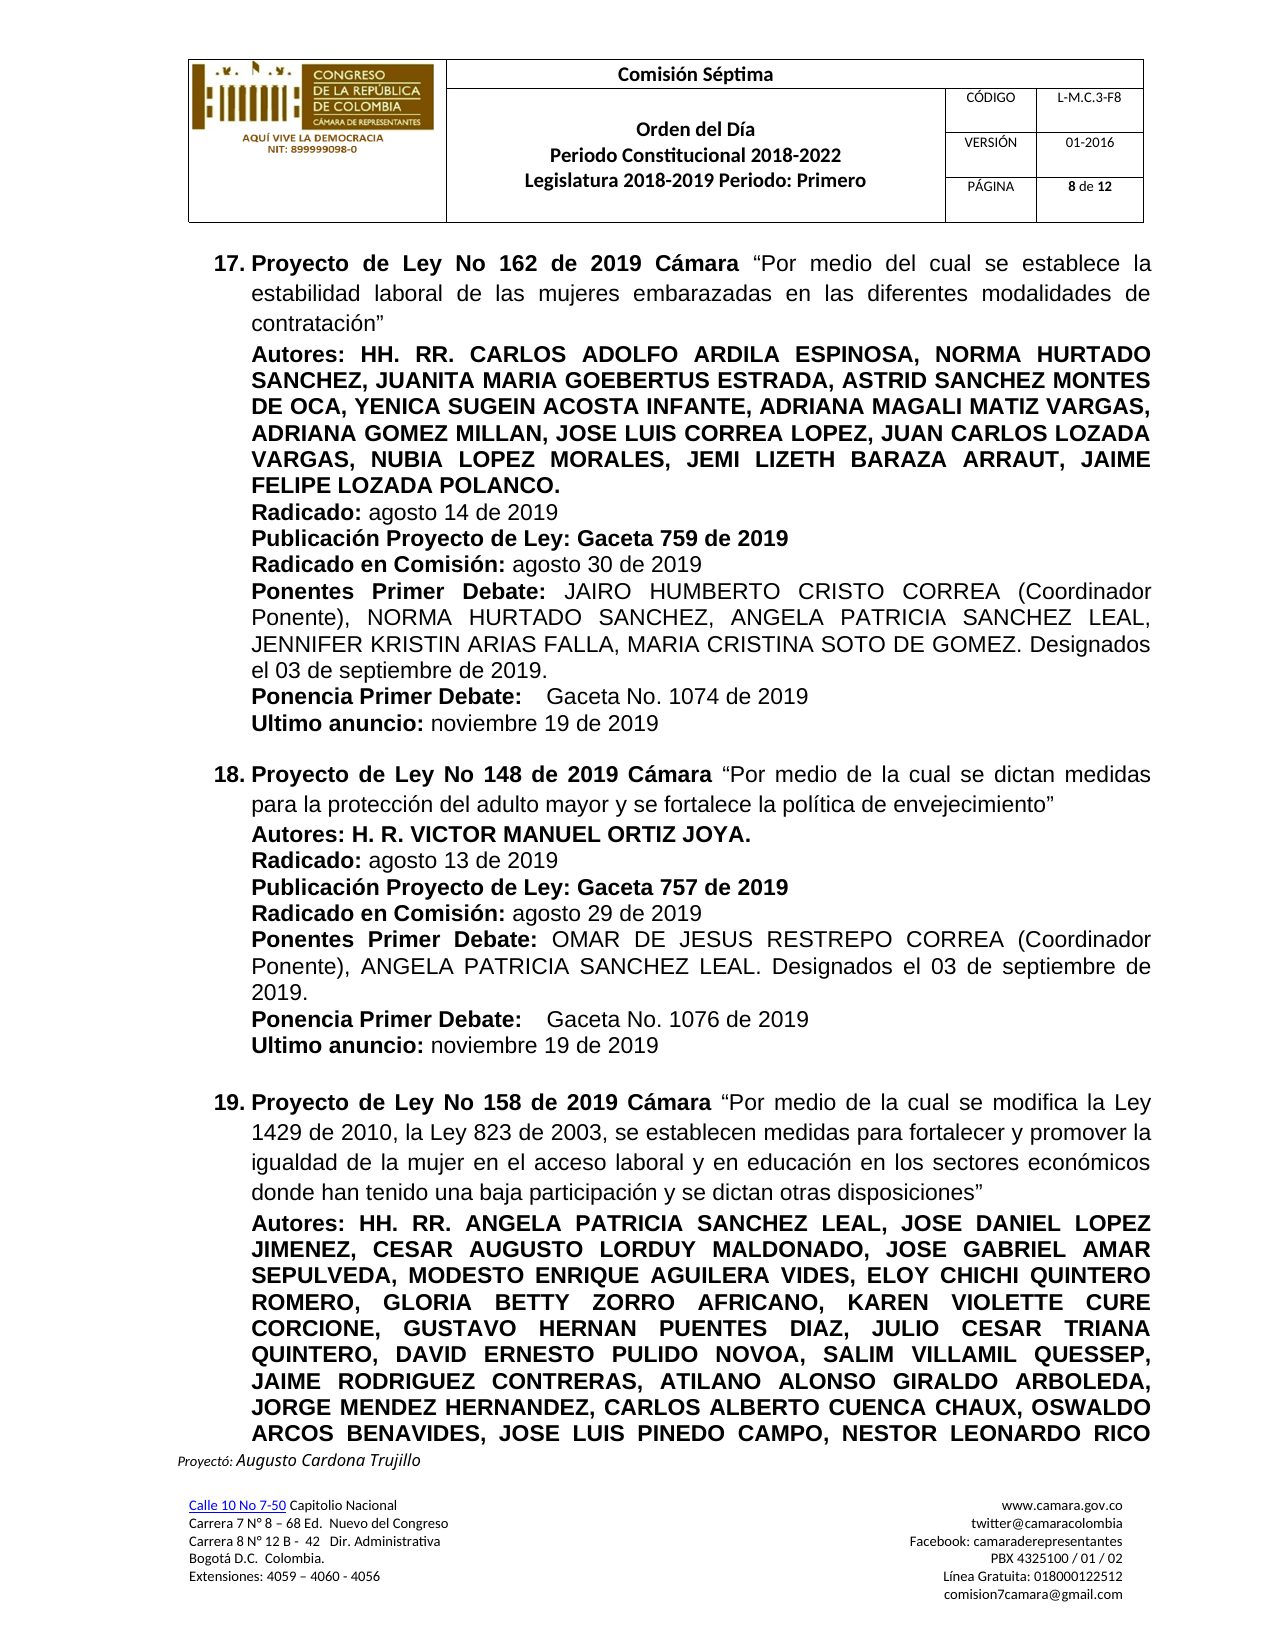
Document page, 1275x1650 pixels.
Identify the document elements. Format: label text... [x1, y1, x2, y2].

list Proyecto de Ley No 162 de 2019 Cámara “Por medio del cual se establece la estabilidad laboral de las mujeres embarazadas en las diferentes modalidades de contratación” [213, 250, 1152, 337]
list Ponencia Primer Debate: Gaceta No. 1074 de 2019 [251, 683, 1152, 709]
list Radicado en Comisión: agosto 30 de 2019 [251, 551, 1152, 578]
list Publicación Proyecto de Ley: Gaceta 759 de 2019 [251, 525, 1152, 551]
list Radicado en Comisión: agosto 29 de 2019 [251, 900, 1152, 926]
list Proyecto de Ley No 158 de 2019 Cámara “Por medio de la cual se modifica la Ley 1429 de 2010, la Ley 823 de 2003, se establecen medidas para fortalecer y promover la igualdad de la mujer en el acceso laboral y en educación en los sectores económicos donde han tenido una baja participación y se dictan otras disposiciones” [213, 1089, 1152, 1206]
list Autores: HH. RR. CARLOS ADOLFO ARDILA ESPINOSA, NORMA HURTADO SANCHEZ, JUANITA MARIA GOEBERTUS ESTRADA, ASTRID SANCHEZ MONTES DE OCA, YENICA SUGEIN ACOSTA INFANTE, ADRIANA MAGALI MATIZ VARGAS, ADRIANA GOMEZ MILLAN, JOSE LUIS CORREA LOPEZ, JUAN CARLOS LOZADA VARGAS, NUBIA LOPEZ MORALES, JEMI LIZETH BARAZA ARRAUT, JAIME FELIPE LOZADA POLANCO. [251, 341, 1152, 499]
list Publicación Proyecto de Ley: Gaceta 757 de 2019 [251, 874, 1152, 900]
list Ponentes Primer Debate: JAIRO HUMBERTO CRISTO CORREA (Coordinador Ponente), NORMA HURTADO SANCHEZ, ANGELA PATRICIA SANCHEZ LEAL, JENNIFER KRISTIN ARIAS FALLA, MARIA CRISTINA SOTO DE GOMEZ. Designados el 03 de septiembre de 2019. [251, 578, 1152, 683]
list Autores: H. R. VICTOR MANUEL ORTIZ JOYA. [251, 821, 1152, 847]
text Ultimo anuncio: noviembre 19 de 2019 [251, 709, 1152, 736]
list Ponencia Primer Debate: Gaceta No. 1076 de 2019 [251, 1006, 1152, 1032]
list Ultimo anuncio: noviembre 19 de 2019 [251, 1032, 1152, 1058]
list Proyecto de Ley No 148 de 2019 Cámara “Por medio de la cual se dictan medidas para la protección del adulto mayor y se fortalece la política de envejecimiento” [213, 761, 1152, 817]
list Radicado: agosto 13 de 2019 [251, 847, 1152, 874]
picture [191, 60, 435, 156]
list Radicado: agosto 14 de 2019 [251, 499, 1152, 525]
list Ponentes Primer Debate: OMAR DE JESUS RESTREPO CORREA (Coordinador Ponente), ANGELA PATRICIA SANCHEZ LEAL. Designados el 03 de septiembre de 2019. [251, 926, 1152, 1006]
